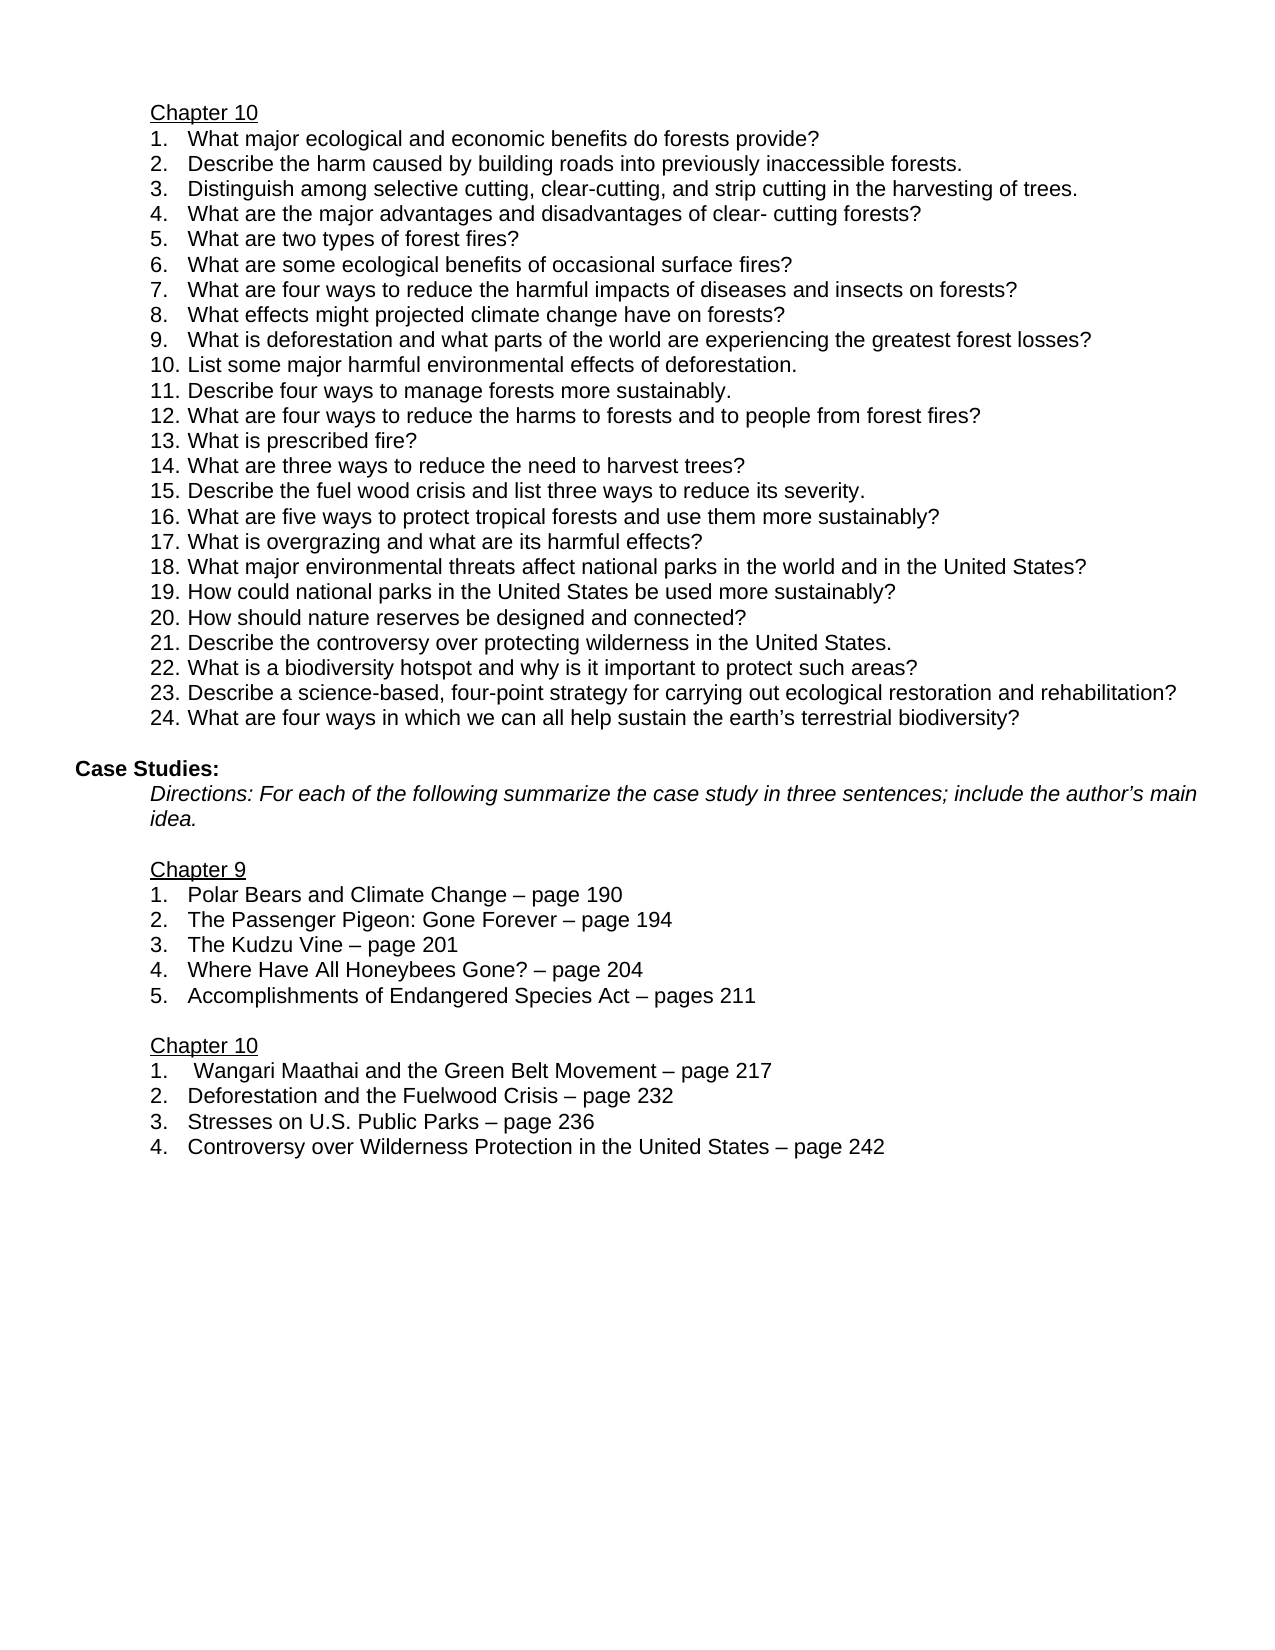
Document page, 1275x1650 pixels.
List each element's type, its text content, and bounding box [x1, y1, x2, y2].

list What is overgrazing and what are its harmful effects? [150, 529, 1200, 554]
list What major ecological and economic benefits do forests provide? [150, 125, 1200, 151]
text Directions: For each of the following summarize the case study in three sentences; include the author’s main idea. [150, 781, 1200, 831]
list Describe the harm caused by building roads into previously inaccessible forests. [150, 151, 1200, 176]
list Deforestation and the Fuelwood Crisis – page 232 [150, 1083, 1200, 1108]
list Stresses on U.S. Public Parks – page 236 [150, 1108, 1200, 1134]
text Chapter 9 [150, 856, 1200, 882]
list List some major harmful environmental effects of deforestation. [150, 352, 1200, 377]
list What are three ways to reduce the need to harvest trees? [150, 453, 1200, 478]
list What major environmental threats affect national parks in the world and in the United States? [150, 554, 1200, 579]
list How could national parks in the United States be used more sustainably? [150, 579, 1200, 604]
list Describe a science-based, four-point strategy for carrying out ecological restoration and rehabilitation? [150, 680, 1200, 705]
list What are five ways to protect tropical forests and use them more sustainably? [150, 503, 1200, 529]
list What are the major advantages and disadvantages of clear- cutting forests? [150, 201, 1200, 226]
list Polar Bears and Climate Change – page 190 [150, 882, 1200, 907]
list Accomplishments of Endangered Species Act – pages 211 [150, 982, 1200, 1008]
list What are four ways in which we can all help sustain the earth’s terrestrial biodiversity? [150, 705, 1200, 730]
list What is a biodiversity hotspot and why is it important to protect such areas? [150, 655, 1200, 680]
list The Kudzu Vine – page 201 [150, 932, 1200, 957]
list Controversy over Wilderness Protection in the United States – page 242 [150, 1134, 1200, 1159]
list What are four ways to reduce the harmful impacts of diseases and insects on forests? [150, 277, 1200, 302]
list What are some ecological benefits of occasional surface fires? [150, 251, 1200, 277]
list Describe the controversy over protecting wilderness in the United States. [150, 629, 1200, 655]
list What are two types of forest fires? [150, 226, 1200, 251]
list Where Have All Honeybees Gone? – page 204 [150, 957, 1200, 982]
list What is prescribed fire? [150, 428, 1200, 453]
list Distinguish among selective cutting, clear-cutting, and strip cutting in the harvesting of trees. [150, 176, 1200, 201]
text Chapter 10 [150, 1033, 1200, 1058]
text Case Studies: [75, 756, 1200, 781]
list Describe the fuel wood crisis and list three ways to reduce its severity. [150, 478, 1200, 503]
list Describe four ways to manage forests more sustainably. [150, 377, 1200, 403]
list The Passenger Pigeon: Gone Forever – page 194 [150, 907, 1200, 932]
list What effects might projected climate change have on forests? [150, 302, 1200, 327]
list Wangari Maathai and the Green Belt Movement – page 217 [150, 1058, 1200, 1083]
list What are four ways to reduce the harms to forests and to people from forest fires? [150, 403, 1200, 428]
text Chapter 10 [150, 100, 1200, 125]
list What is deforestation and what parts of the world are experiencing the greatest forest losses? [150, 327, 1200, 352]
list How should nature reserves be designed and connected? [150, 604, 1200, 629]
